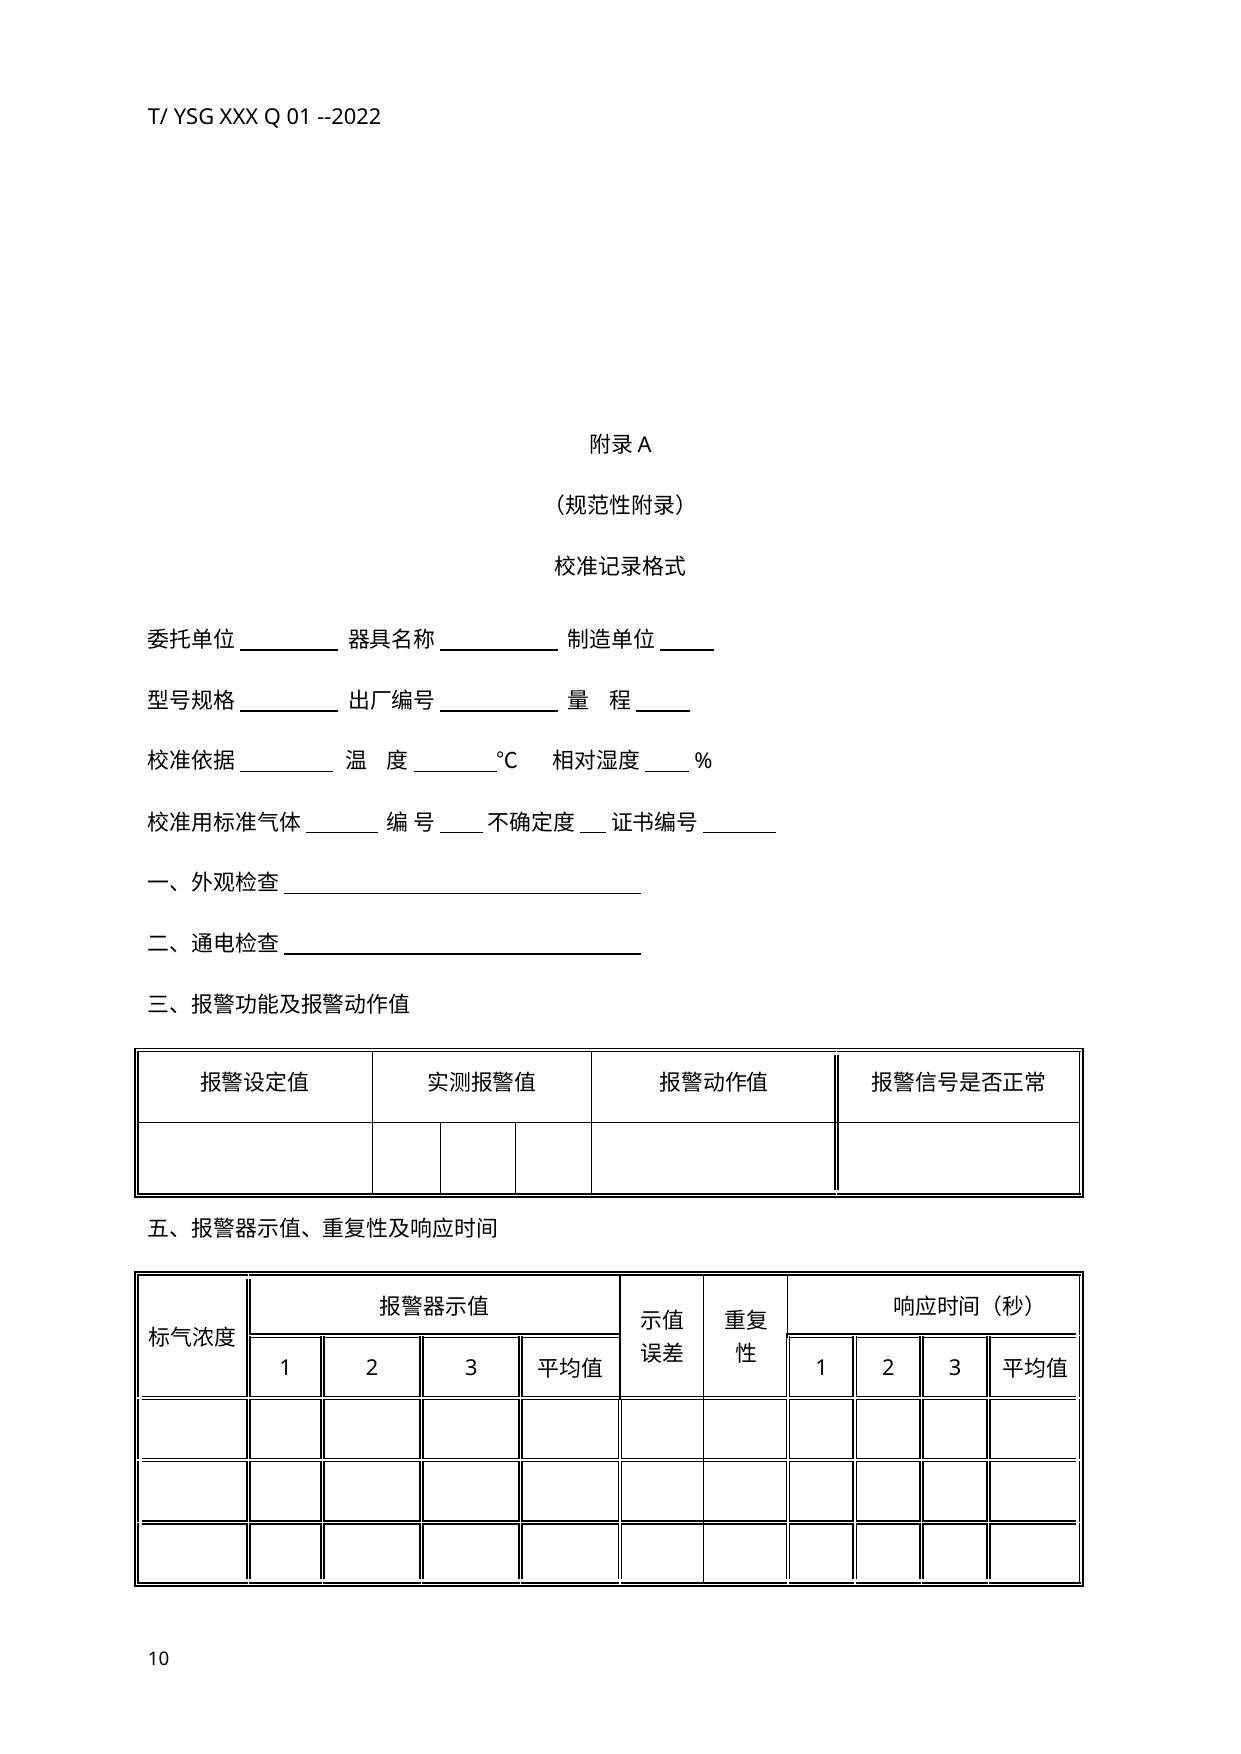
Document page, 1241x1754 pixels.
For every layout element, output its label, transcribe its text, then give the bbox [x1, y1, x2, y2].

table_cell [988, 1458, 1081, 1520]
table_cell [322, 1520, 421, 1582]
table_cell [516, 1123, 591, 1193]
table_cell [251, 1400, 320, 1458]
text 二、通电检查 [148, 926, 1092, 958]
table_cell [836, 1123, 1079, 1193]
table_cell 平均值 [523, 1338, 619, 1396]
text 校准记录格式 [148, 548, 1092, 581]
table_cell [251, 1462, 320, 1520]
table_header 示值误差 [621, 1276, 703, 1396]
table_cell 1 [251, 1338, 320, 1396]
table_cell [521, 1520, 620, 1582]
text 校准用标准气体 编 号 不确定度 证书编号 [148, 804, 1092, 837]
table_header 报警设定值 [139, 1052, 372, 1122]
table_cell [424, 1462, 518, 1520]
table_cell [788, 1520, 855, 1582]
table_cell [325, 1400, 419, 1458]
text 校准依据 温 度 ℃ 相对湿度 % [148, 743, 1092, 776]
text 委托单位 器具名称 制造单位 [148, 622, 1092, 654]
table_cell [988, 1396, 1081, 1458]
table_cell [988, 1520, 1081, 1582]
table_cell [704, 1462, 786, 1520]
table_cell [921, 1520, 988, 1582]
table_cell [622, 1400, 703, 1458]
table_header 重复性 [704, 1276, 787, 1396]
table_cell [790, 1400, 852, 1458]
table_cell [441, 1123, 515, 1193]
table_header 响应时间（秒） [788, 1276, 1079, 1333]
table_cell 1 [790, 1338, 852, 1396]
table_cell [857, 1462, 919, 1520]
table_cell [704, 1520, 788, 1582]
text 型号规格 出厂编号 量 程 [148, 682, 1092, 715]
table_cell [790, 1462, 852, 1520]
text （规范性附录） [148, 487, 1092, 520]
table_header 报警动作值 [592, 1052, 836, 1122]
table_cell [373, 1123, 440, 1193]
table_cell [924, 1462, 986, 1520]
text 五、报警器示值、重复性及响应时间 [148, 1210, 1092, 1243]
table_cell [421, 1520, 521, 1582]
table_cell 2 [325, 1338, 419, 1396]
table_cell [592, 1123, 836, 1193]
table_cell [622, 1462, 703, 1520]
table_header 实测报警值 [373, 1052, 591, 1122]
table_cell [424, 1400, 518, 1458]
text 附录A [148, 427, 1092, 459]
table_cell [136, 1458, 248, 1520]
text 一、外观检查 [148, 865, 1092, 897]
table_cell [620, 1524, 703, 1582]
table_cell [249, 1525, 322, 1582]
text 三、报警功能及报警动作值 [148, 987, 1092, 1019]
table_cell 2 [857, 1338, 919, 1396]
table_cell [704, 1400, 786, 1458]
table_cell [855, 1524, 921, 1582]
table_cell [857, 1400, 919, 1458]
table_cell [136, 1520, 248, 1582]
table_header 标气浓度 [139, 1276, 248, 1396]
table_cell [325, 1462, 419, 1520]
table_cell 3 [924, 1338, 986, 1396]
table_cell 平均值 [988, 1333, 1081, 1396]
table_cell [924, 1400, 986, 1458]
table_header 报警器示值 [249, 1276, 619, 1333]
table_cell [523, 1400, 618, 1458]
table_cell [136, 1396, 248, 1458]
table_cell 3 [424, 1338, 518, 1396]
table_header 报警信号是否正常 [836, 1049, 1081, 1122]
table_cell [139, 1123, 372, 1193]
table_cell [523, 1462, 618, 1520]
